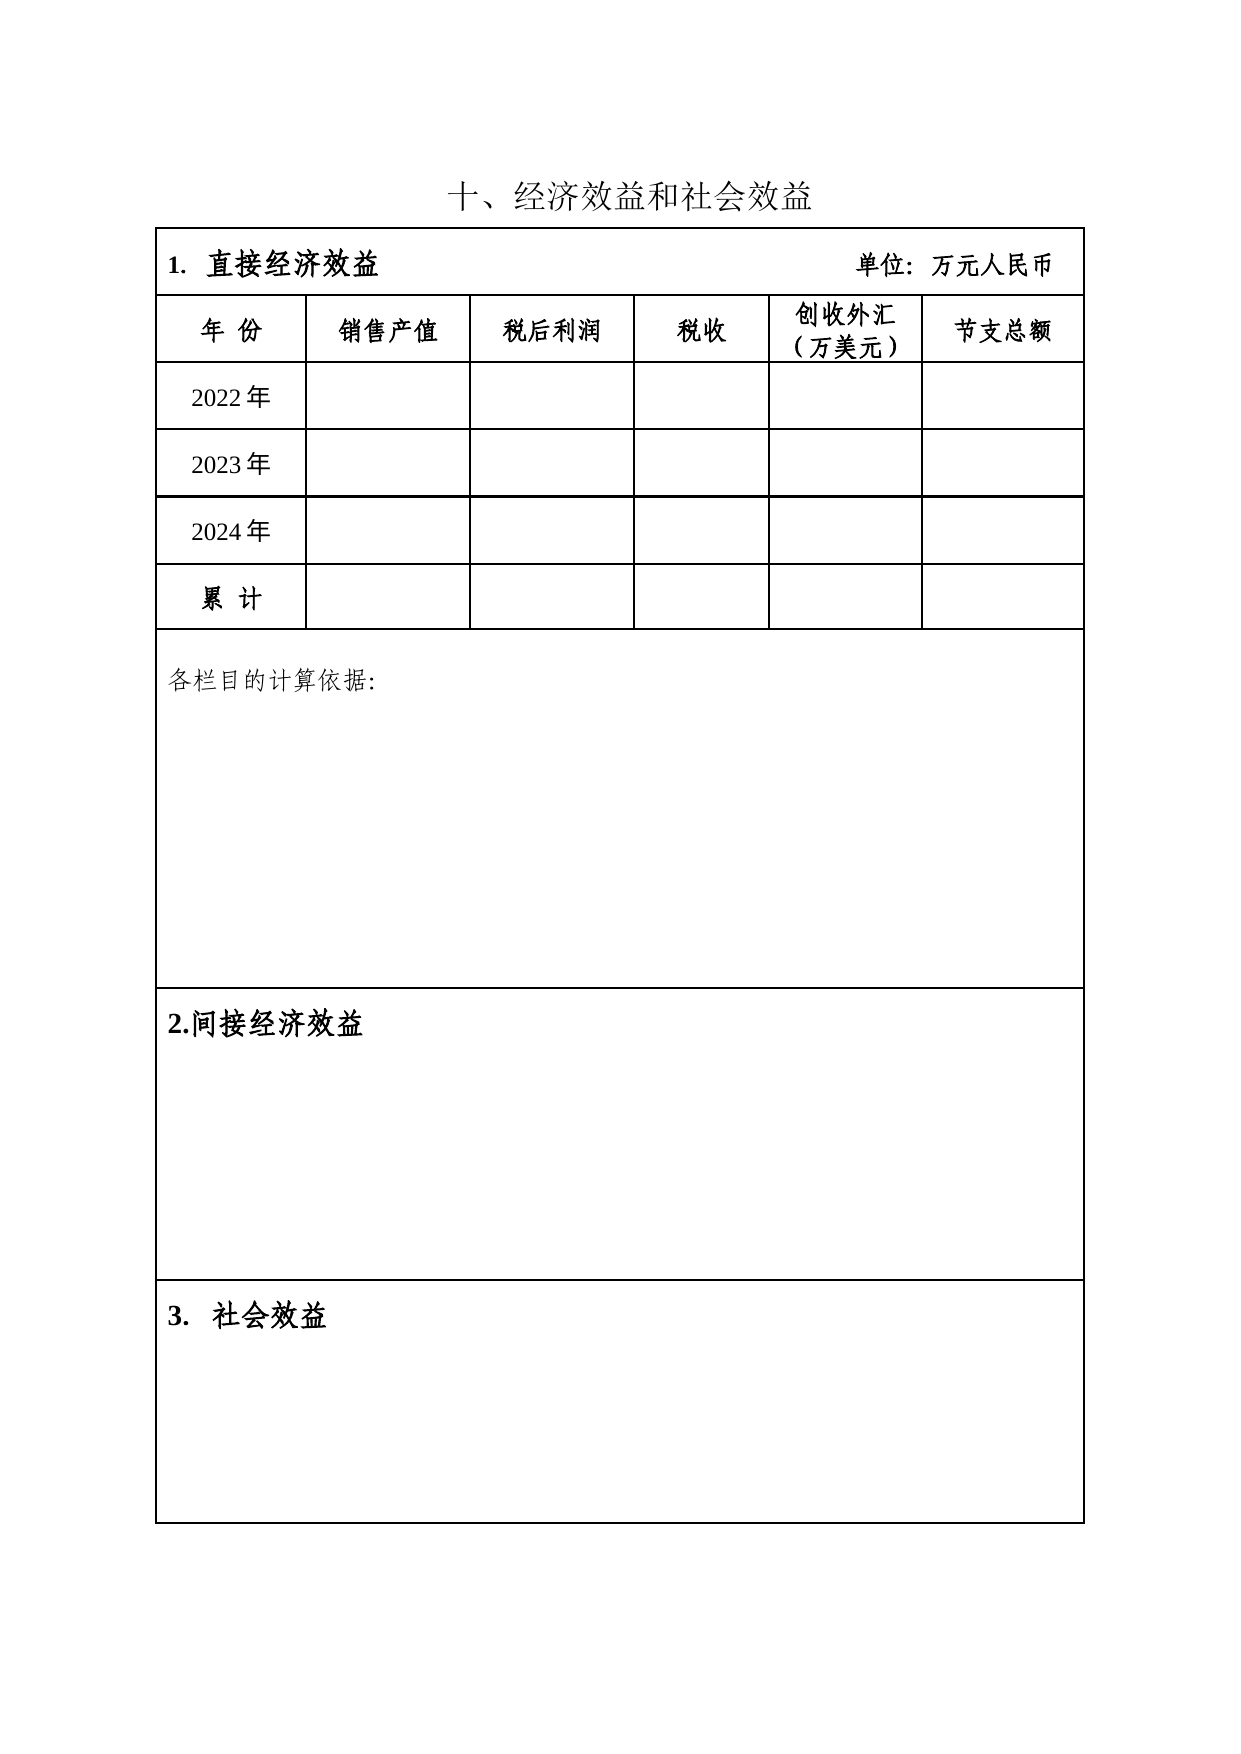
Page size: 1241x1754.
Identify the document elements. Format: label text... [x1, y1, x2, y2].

table_header 1．直接经济效益 单位：万元人民币 [157, 229, 1083, 294]
table_cell [307, 498, 469, 562]
table_cell [923, 498, 1083, 562]
table_cell [307, 363, 469, 428]
table_cell 各栏目的计算依据： [157, 630, 1083, 987]
table_cell [770, 363, 921, 428]
table_cell [923, 363, 1083, 428]
table_cell [471, 565, 633, 628]
table_cell [307, 565, 469, 628]
table_cell [923, 430, 1083, 495]
table_cell [770, 565, 921, 628]
text 十、经济效益和社会效益 [150, 162, 1053, 227]
table_cell [471, 363, 633, 428]
table_cell [471, 498, 633, 562]
table_cell [770, 430, 921, 495]
table_cell 税收 [635, 296, 768, 361]
table_cell [635, 498, 768, 562]
table_cell 创收外汇（万美元） [770, 296, 921, 361]
table_cell 累 计 [157, 565, 305, 628]
table_cell [471, 430, 633, 495]
table_cell 节支总额 [923, 296, 1083, 361]
table_cell [307, 430, 469, 495]
table_cell 2.间接经济效益 [157, 989, 1083, 1279]
table_cell [635, 363, 768, 428]
table_cell [923, 565, 1083, 628]
table_cell [635, 565, 768, 628]
table_cell 销售产值 [307, 296, 469, 361]
table_cell 3．社会效益 [157, 1281, 1083, 1522]
table_cell 年 份 [157, 296, 305, 361]
table_cell 2024年 [157, 498, 305, 562]
table_cell 2022年 [157, 363, 305, 428]
table_cell [635, 430, 768, 495]
table_cell [770, 498, 921, 562]
table_cell 税后利润 [471, 296, 633, 361]
table_cell 2023年 [157, 430, 305, 495]
